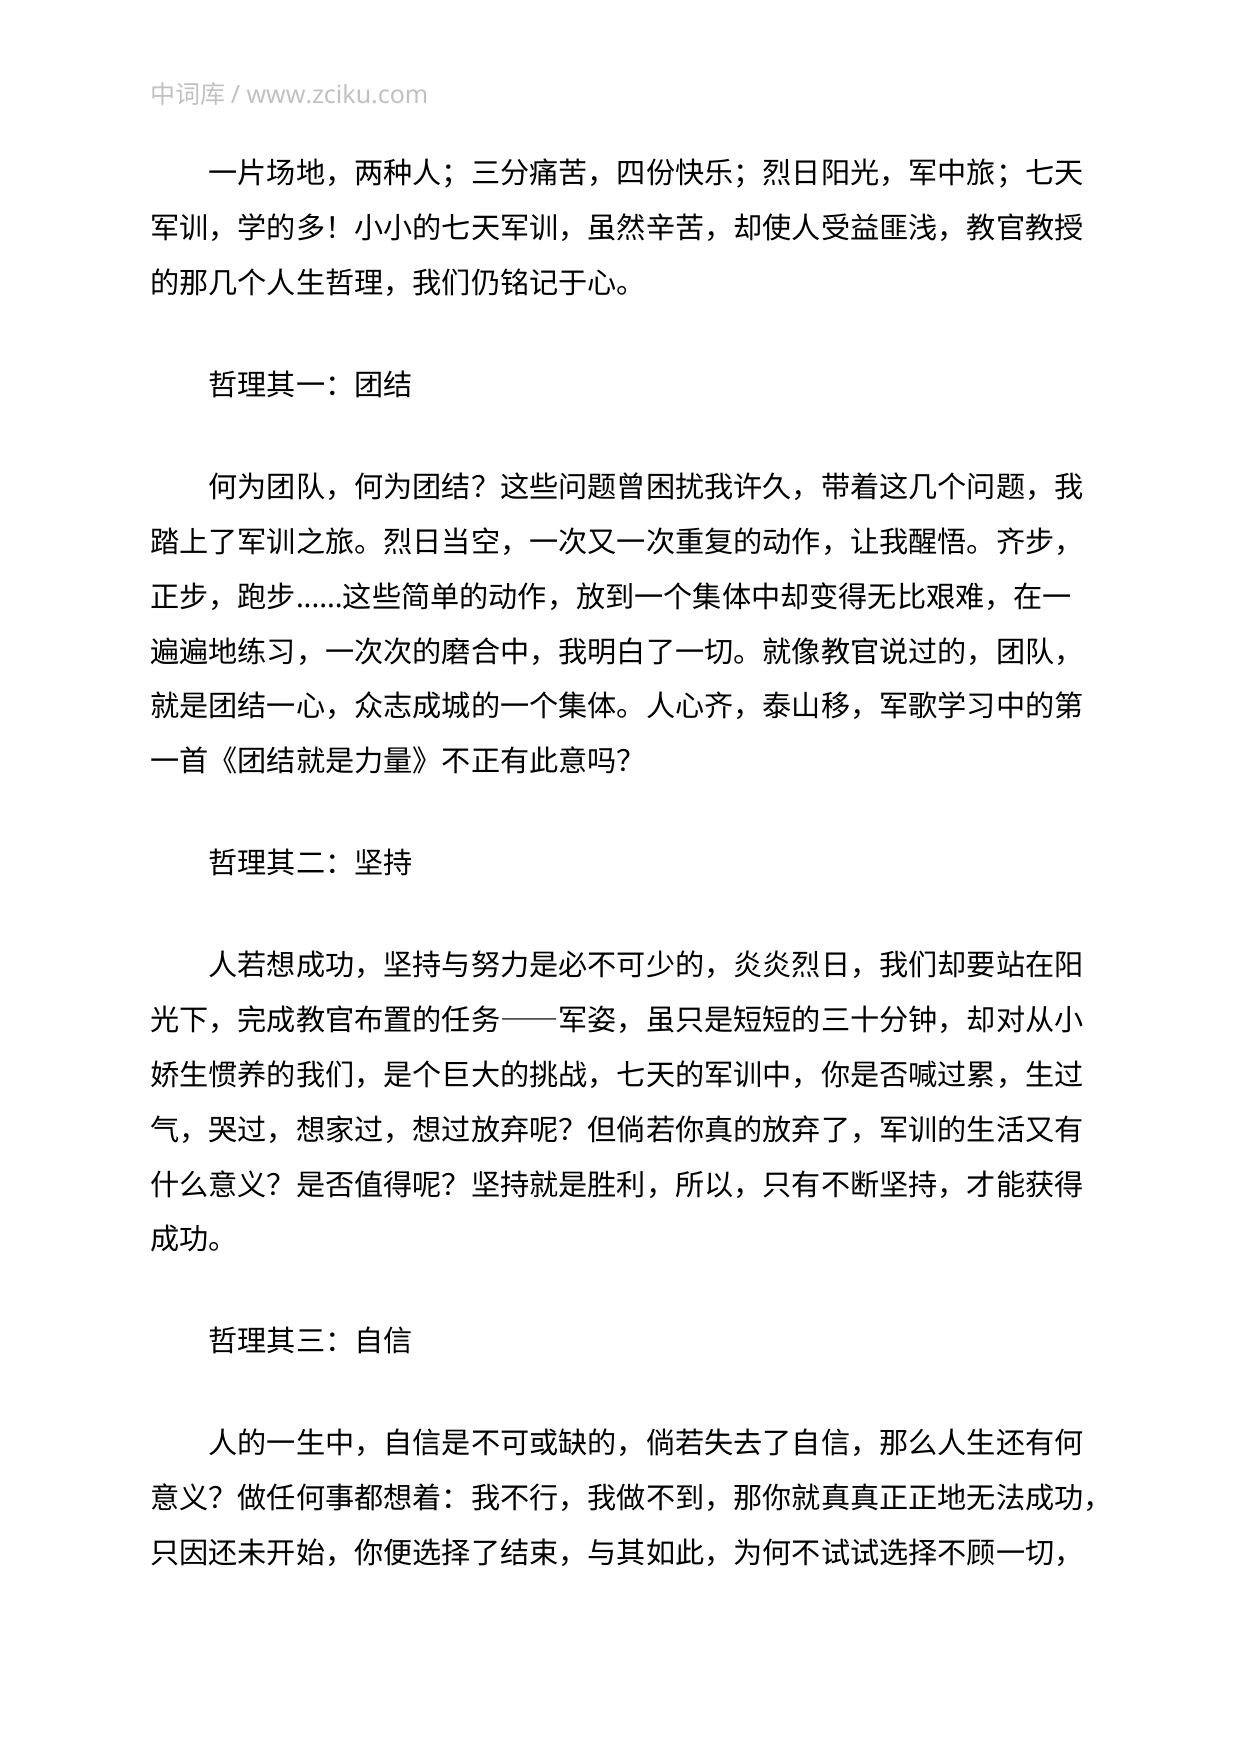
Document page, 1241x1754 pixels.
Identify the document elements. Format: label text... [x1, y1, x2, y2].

text 哲理其三：自信 [150, 1318, 1090, 1360]
text 哲理其二：坚持 [150, 840, 1090, 882]
text 一片场地，两种人；三分痛苦，四份快乐；烈日阳光，军中旅；七天军训，学的多！小小的七天军训，虽然辛苦，却使人受益匪浅，教官教授的那几个人生哲理，我们仍铭记于心。 [150, 150, 1090, 302]
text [150, 1419, 1090, 1572]
text 哲理其一：团结 [150, 362, 1090, 404]
text 人若想成功，坚持与努力是必不可少的，炎炎烈日，我们却要站在阳光下，完成教官布置的任务——军姿，虽只是短短的三十分钟，却对从小娇生惯养的我们，是个巨大的挑战，七天的军训中，你是否喊过累，生过气，哭过，想家过，想过放弃呢？但倘若你真的放弃了，军训的生活又有什么意义？是否值得呢？坚持就是胜利，所以，只有不断坚持，才能获得成功。 [150, 941, 1090, 1258]
text 何为团队，何为团结？这些问题曾困扰我许久，带着这几个问题，我踏上了军训之旅。烈日当空，一次又一次重复的动作，让我醒悟。齐步，正步，跑步......这些简单的动作，放到一个集体中却变得无比艰难，在一遍遍地练习，一次次的磨合中，我明白了一切。就像教官说过的，团队，就是团结一心，众志成城的一个集体。人心齐，泰山移，军歌学习中的第一首《团结就是力量》不正有此意吗？ [150, 463, 1090, 780]
